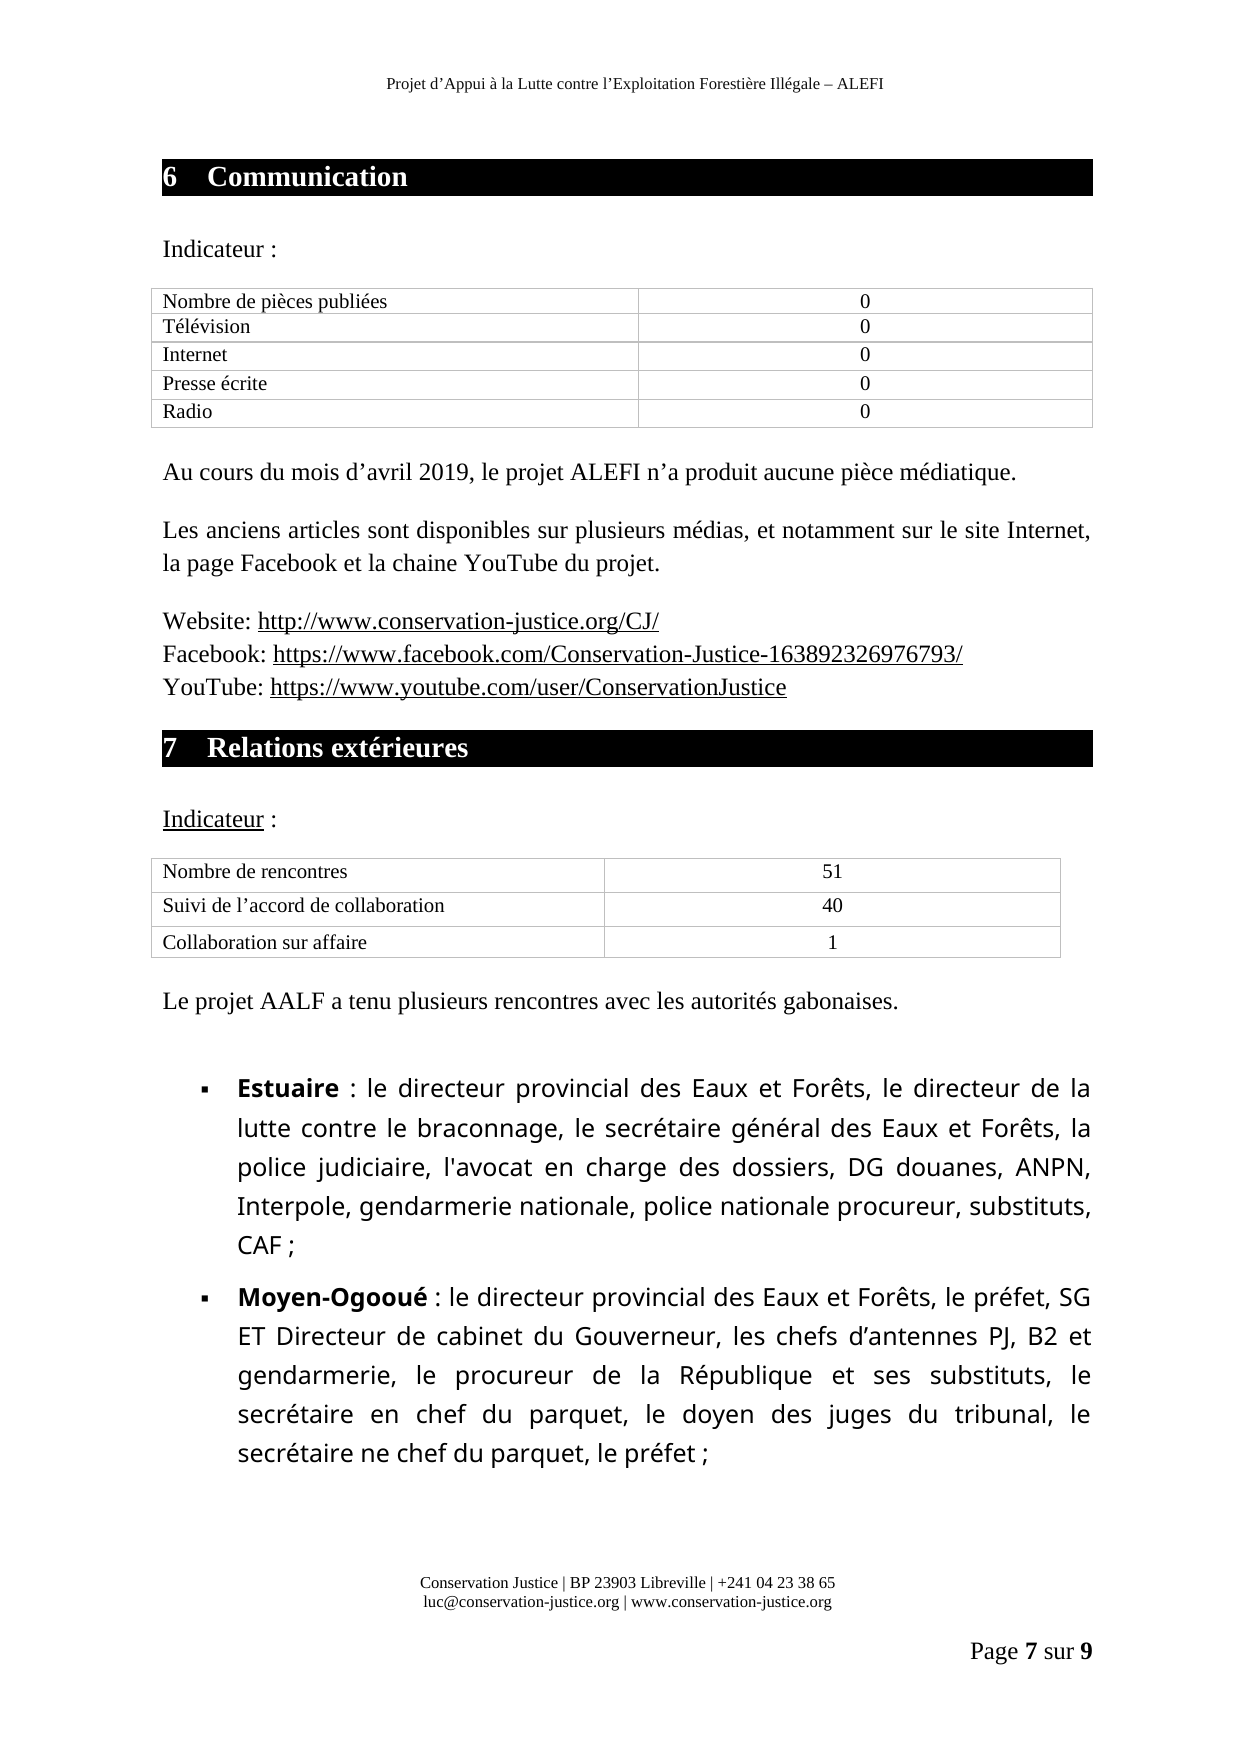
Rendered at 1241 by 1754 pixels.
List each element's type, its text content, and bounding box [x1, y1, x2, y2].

table_header 0 [639, 289, 1092, 313]
table_cell Télévision [152, 314, 638, 341]
table_cell Presse écrite [152, 371, 638, 398]
table_cell 0 [639, 400, 1092, 427]
text Indicateur : [162, 234, 1093, 263]
table_cell 0 [639, 343, 1092, 370]
text Website: http://www.conservation-justice.org/CJ/ [162, 606, 1093, 634]
text Les anciens articles sont disponibles sur plusieurs médias, et notamment sur le site Internet, la page Facebook et la chaine YouTube du projet. [162, 515, 1093, 577]
table_cell Collaboration sur affaire [152, 927, 604, 957]
subtitle Relations extérieures [162, 730, 1093, 767]
text Le projet AALF a tenu plusieurs rencontres avec les autorités gabonaises. [162, 986, 1093, 1015]
table_cell 40 [605, 893, 1060, 926]
table_header 51 [605, 859, 1060, 892]
text Indicateur : [162, 804, 1093, 833]
text Au cours du mois d’avril 2019, le projet ALEFI n’a produit aucune pièce médiatique. [162, 457, 1093, 486]
table_cell 0 [639, 371, 1092, 398]
subtitle Communication [162, 159, 1093, 196]
text YouTube: https://www.youtube.com/user/ConservationJustice [162, 672, 1093, 701]
table_header Nombre de rencontres [152, 859, 604, 892]
table_cell Suivi de l’accord de collaboration [152, 893, 604, 926]
table_cell 1 [605, 927, 1060, 957]
list Estuaire : le directeur provincial des Eaux et Forêts, le directeur de la lutte contre le braconnage, le secrétaire général des Eaux et Forêts, la police judiciaire, l'avocat en charge des dossiers, DG douanes, ANPN, Interpole, gendarmerie nationale, police nationale procureur, substituts, CAF ; [200, 1071, 1093, 1262]
table_cell 0 [639, 314, 1092, 341]
table_header Nombre de pièces publiées [152, 289, 638, 313]
list Moyen-Ogooué : le directeur provincial des Eaux et Forêts, le préfet, SG ET Directeur de cabinet du Gouverneur, les chefs d’antennes PJ, B2 et gendarmerie, le procureur de la République et ses substituts, le secrétaire en chef du parquet, le doyen des juges du tribunal, le secrétaire ne chef du parquet, le préfet ; [200, 1279, 1093, 1470]
text Facebook: https://www.facebook.com/Conservation-Justice-163892326976793/ [162, 639, 1093, 668]
table_cell Radio [152, 400, 638, 427]
table_cell Internet [152, 343, 638, 370]
